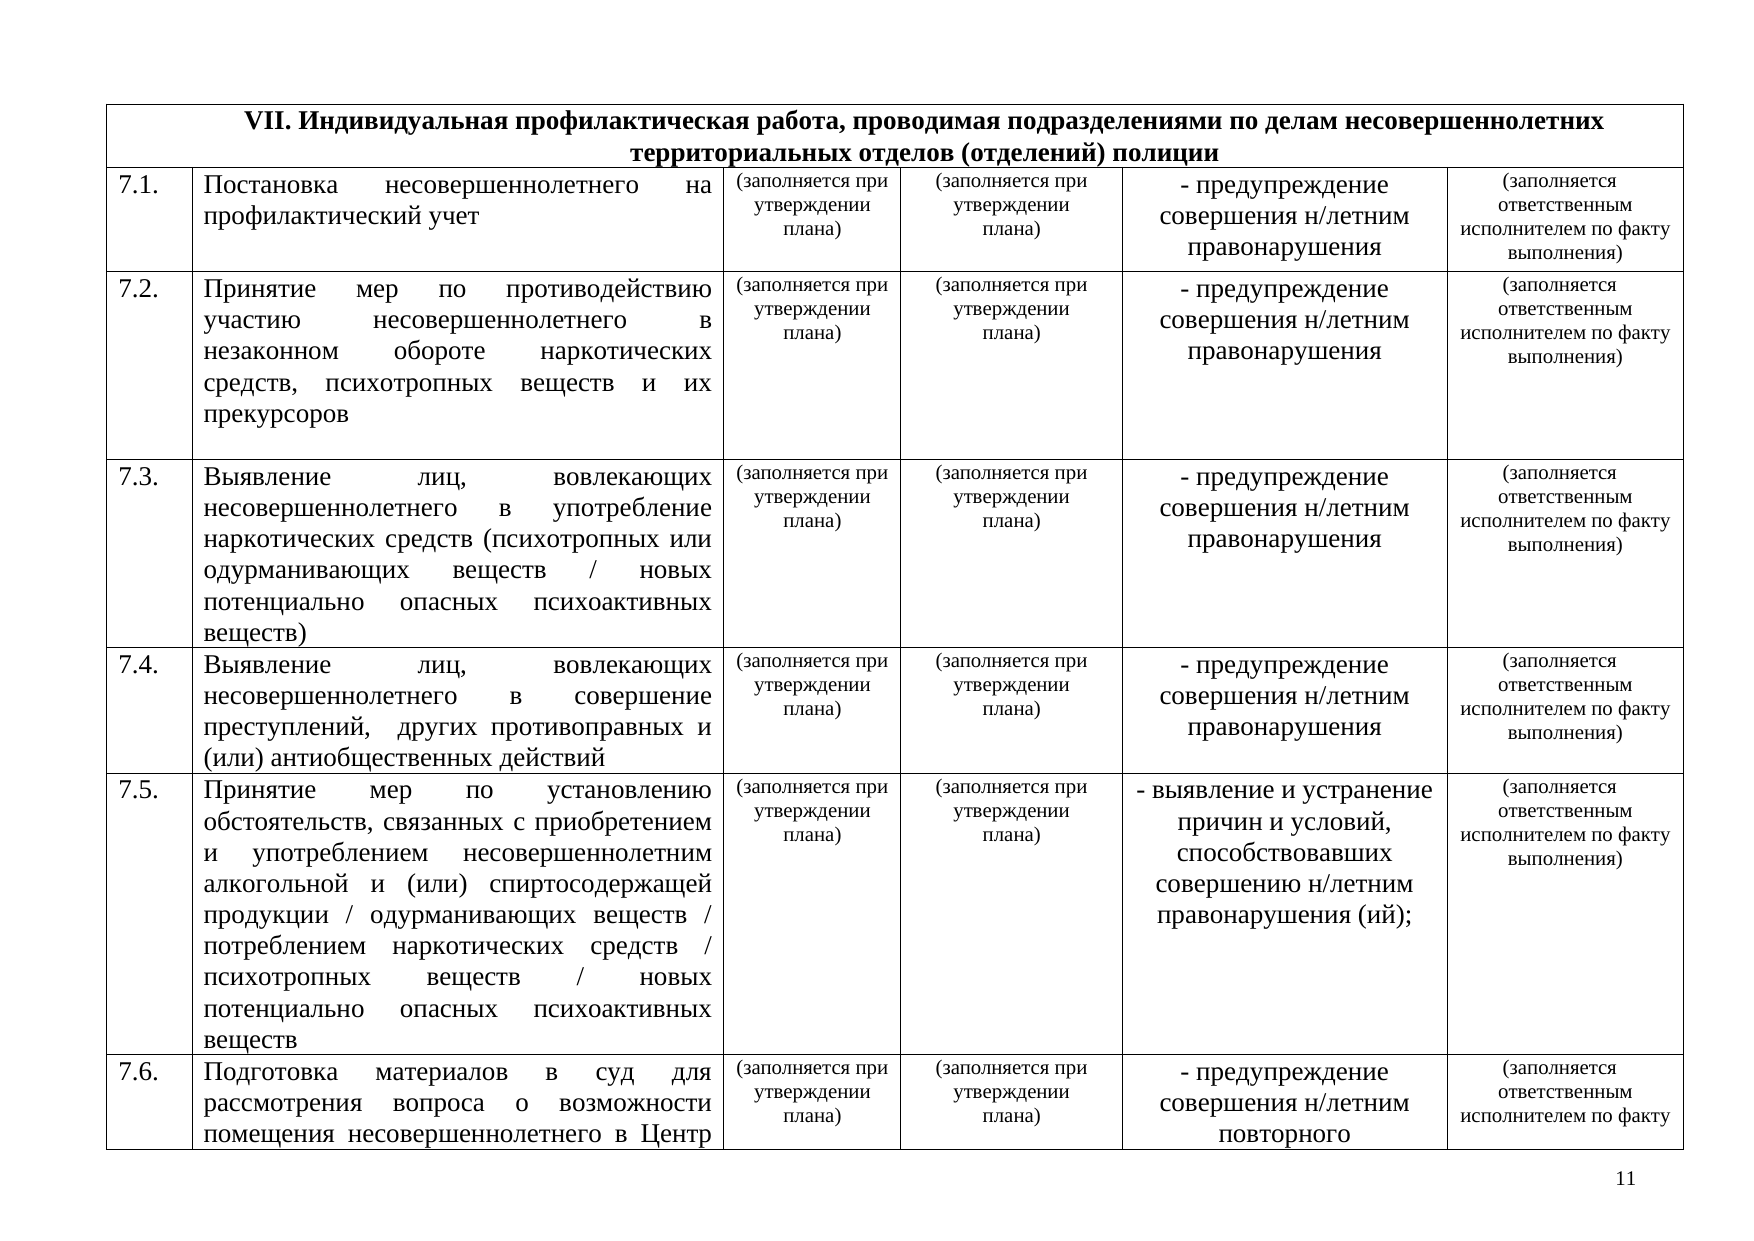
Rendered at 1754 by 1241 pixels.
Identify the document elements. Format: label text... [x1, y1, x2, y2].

table_cell (заполняется ответственным исполнителем по факту выполнения) [1448, 774, 1683, 1054]
table_cell Постановка несовершеннолетнего на профилактический учет [193, 168, 723, 271]
table_cell Принятие мер по противодействию участию несовершеннолетнего в незаконном обороте наркотических средств, психотропных веществ и их прекурсоров [193, 272, 723, 459]
table_cell (заполняется при утверждении плана) [724, 460, 900, 647]
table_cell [901, 1055, 1122, 1148]
table_cell Выявление лиц, вовлекающих несовершеннолетнего в совершение преступлений, других противоправных и (или) антиобщественных действий [193, 648, 723, 773]
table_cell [1448, 168, 1683, 271]
table_cell (заполняется при утверждении плана) [724, 168, 900, 271]
table_cell 7.1. [107, 168, 192, 271]
table_cell (заполняется при утверждении плана) [901, 272, 1122, 459]
table_cell (заполняется ответственным исполнителем по факту выполнения) [1448, 648, 1683, 773]
table_cell (заполняется при утверждении плана) [724, 272, 900, 459]
table_cell VII. Индивидуальная профилактическая работа, проводимая подразделениями по делам несовершеннолетних территориальных отделов (отделений) полиции [107, 105, 1683, 167]
table_cell Выявление лиц, вовлекающих несовершеннолетнего в употребление наркотических средств (психотропных или одурманивающих веществ / новых потенциально опасных психоактивных веществ) [193, 460, 723, 647]
table_cell (заполняется ответственным исполнителем по факту выполнения) [1448, 272, 1683, 459]
table_cell (заполняется при утверждении плана) [724, 774, 900, 1054]
table_cell - предупреждение совершения н/летним правонарушения [1123, 272, 1447, 459]
table_cell 7.5. [107, 774, 192, 1054]
table_cell 7.3. [107, 460, 192, 647]
table_cell - предупреждение совершения н/летним правонарушения [1123, 168, 1447, 271]
table_cell - выявление и устранение причин и условий, способствовавших совершению н/летним правонарушения (ий); [1123, 774, 1447, 1054]
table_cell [193, 1055, 723, 1148]
table_cell (заполняется при утверждении плана) [901, 648, 1122, 773]
table_cell (заполняется ответственным исполнителем по факту выполнения) [1448, 460, 1683, 647]
table_cell - предупреждение совершения н/летним правонарушения [1123, 460, 1447, 647]
table_cell 7.6. [107, 1055, 192, 1148]
table_cell (заполняется при утверждении плана) [901, 774, 1122, 1054]
table_cell 7.2. [107, 272, 192, 459]
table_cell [1123, 1055, 1447, 1148]
table_cell 7.4. [107, 648, 192, 773]
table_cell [1448, 1055, 1683, 1148]
table_cell (заполняется при утверждении плана) [901, 460, 1122, 647]
table_cell - предупреждение совершения н/летним правонарушения [1123, 648, 1447, 773]
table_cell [724, 1055, 900, 1148]
table_cell (заполняется при утверждении плана) [901, 168, 1122, 271]
table_cell (заполняется при утверждении плана) [724, 648, 900, 773]
table_cell Принятие мер по установлению обстоятельств, связанных с приобретением и употреблением несовершеннолетним алкогольной и (или) спиртосодержащей продукции / одурманивающих веществ / потреблением наркотических средств / психотропных веществ / новых потенциально опасных психоактивных веществ [193, 774, 723, 1054]
